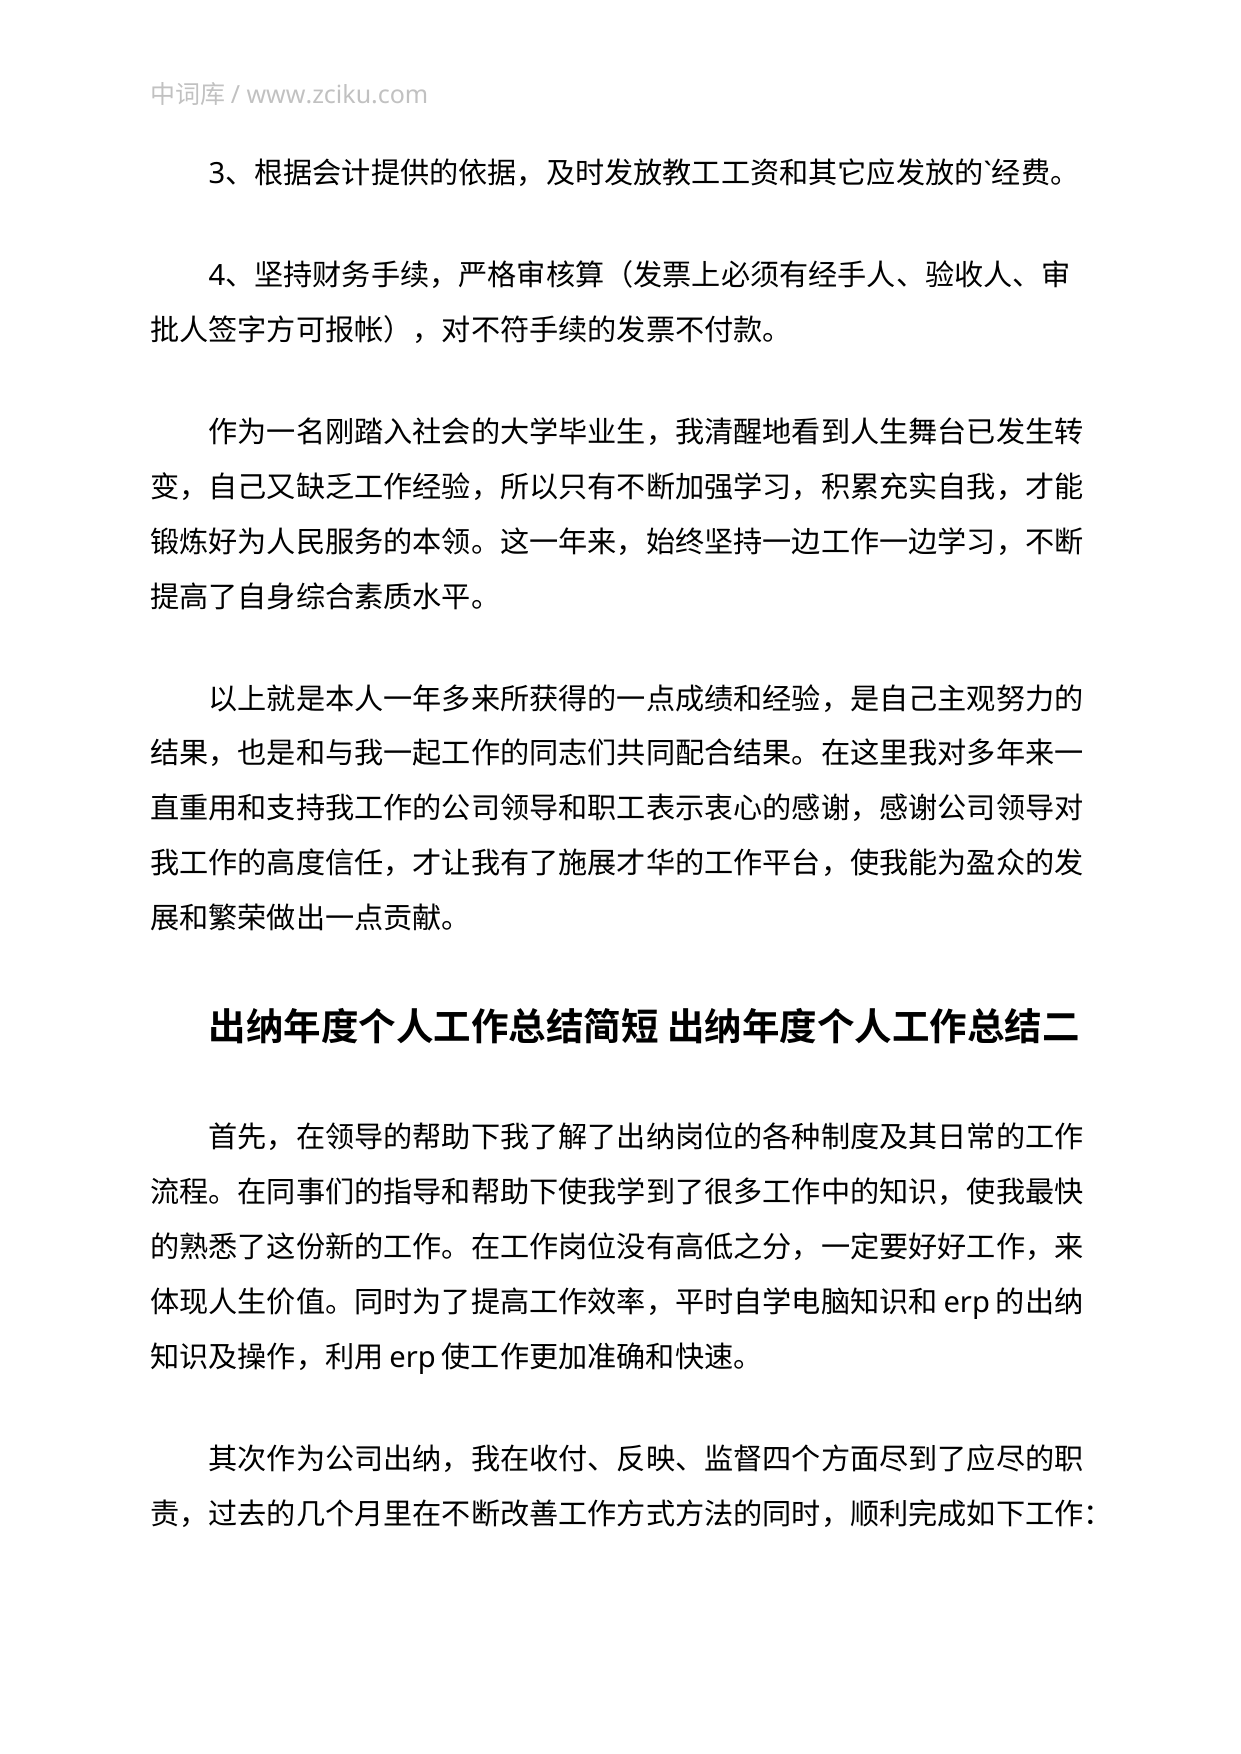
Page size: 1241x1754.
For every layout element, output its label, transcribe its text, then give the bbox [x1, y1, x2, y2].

text 出纳年度个人工作总结简短 出纳年度个人工作总结二 [150, 997, 1090, 1051]
text 其次作为公司出纳，我在收付、反映、监督四个方面尽到了应尽的职责，过去的几个月里在不断改善工作方式方法的同时，顺利完成如下工作： [150, 1436, 1090, 1533]
text 3、根据会计提供的依据，及时发放教工工资和其它应发放的`经费。 [150, 150, 1090, 192]
text 首先，在领导的帮助下我了解了出纳岗位的各种制度及其日常的工作流程。在同事们的指导和帮助下使我学到了很多工作中的知识，使我最快的熟悉了这份新的工作。在工作岗位没有高低之分，一定要好好工作，来体现人生价值。同时为了提高工作效率，平时自学电脑知识和erp的出纳知识及操作，利用erp使工作更加准确和快速。 [150, 1114, 1090, 1376]
text 作为一名刚踏入社会的大学毕业生，我清醒地看到人生舞台已发生转变，自己又缺乏工作经验，所以只有不断加强学习，积累充实自我，才能锻炼好为人民服务的本领。这一年来，始终坚持一边工作一边学习，不断提高了自身综合素质水平。 [150, 409, 1090, 616]
text 以上就是本人一年多来所获得的一点成绩和经验，是自己主观努力的结果，也是和与我一起工作的同志们共同配合结果。在这里我对多年来一直重用和支持我工作的公司领导和职工表示衷心的感谢，感谢公司领导对我工作的高度信任，才让我有了施展才华的工作平台，使我能为盈众的发展和繁荣做出一点贡献。 [150, 675, 1090, 937]
text 4、坚持财务手续，严格审核算（发票上必须有经手人、验收人、审批人签字方可报帐），对不符手续的发票不付款。 [150, 252, 1090, 349]
